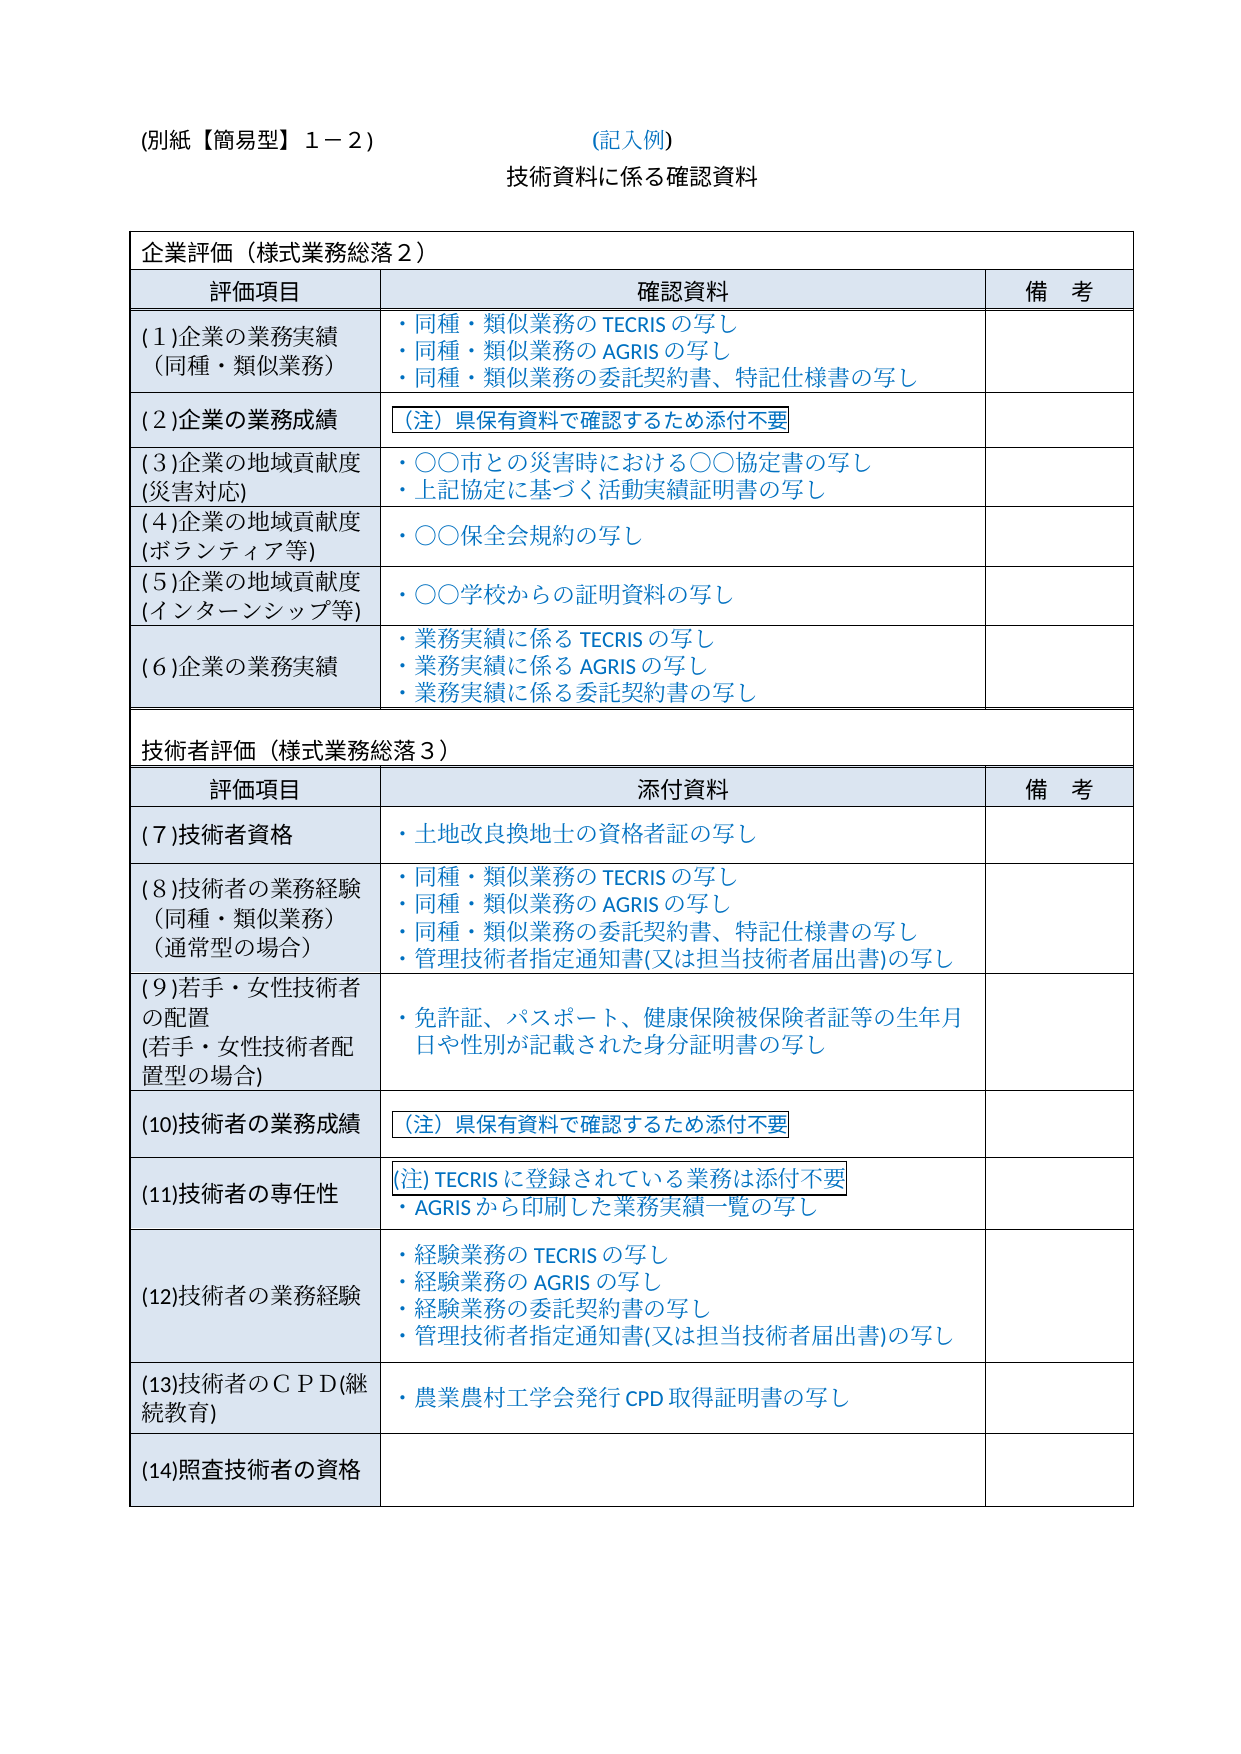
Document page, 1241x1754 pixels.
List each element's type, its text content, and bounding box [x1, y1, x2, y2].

table_cell 確認資料 [381, 270, 985, 308]
table_cell [986, 507, 1133, 566]
table_cell [986, 311, 1133, 392]
table_cell 評価項目 [131, 768, 380, 806]
table_cell [986, 448, 1133, 506]
table_cell [986, 1158, 1133, 1228]
table_cell (13)技術者のＣＰＤ(継続教育) [131, 1363, 380, 1433]
table_cell (９)若手・女性技術者の配置 (若手・女性技術者配置型の場合) [131, 974, 380, 1090]
table_cell ・同種・類似業務のTECRISの写し ・同種・類似業務のAGRISの写し ・同種・類似業務の委託契約書、特記仕様書の写し ・管理技術者指定通知書(又は担当技術者届出書)の写し [381, 864, 985, 972]
table_cell 備 考 [986, 270, 1133, 308]
table_cell [986, 1434, 1133, 1506]
table_cell [986, 807, 1133, 863]
table_cell ・○○市との災害時における○○協定書の写し ・上記協定に基づく活動実績証明書の写し [381, 448, 985, 506]
table_cell [986, 567, 1133, 625]
table_cell ・○○学校からの証明資料の写し [381, 567, 985, 625]
table_cell 備 考 [986, 768, 1133, 806]
table_cell ・農業農村工学会発行CPD取得証明書の写し [381, 1363, 985, 1433]
table_cell 評価項目 [131, 270, 380, 308]
table_cell (注) TECRISに登録されている業務は添付不要 ・AGRISから印刷した業務実績一覧の写し [381, 1158, 985, 1228]
table_cell ・○○保全会規約の写し [381, 507, 985, 566]
table_cell (７)技術者資格 [131, 807, 380, 863]
table_cell ・業務実績に係るTECRISの写し ・業務実績に係るAGRISの写し ・業務実績に係る委託契約書の写し [381, 626, 985, 707]
table_cell 添付資料 [381, 768, 985, 806]
table_header (別紙【簡易型】１－２) (記入例) 技術資料に係る確認資料 [131, 118, 1133, 231]
table_cell (12)技術者の業務経験 [131, 1230, 380, 1362]
table_cell (11)技術者の専任性 [131, 1158, 380, 1228]
table_cell ・経験業務のTECRISの写し ・経験業務のAGRISの写し ・経験業務の委託契約書の写し ・管理技術者指定通知書(又は担当技術者届出書)の写し [381, 1230, 985, 1362]
table_cell (８)技術者の業務経験（同種・類似業務） （通常型の場合） [131, 864, 380, 972]
table_cell （注）県保有資料で確認するため添付不要 [381, 393, 985, 447]
table_cell ・同種・類似業務のTECRISの写し ・同種・類似業務のAGRISの写し ・同種・類似業務の委託契約書、特記仕様書の写し [381, 311, 985, 392]
table_cell [986, 626, 1133, 707]
table_cell 技術者評価（様式業務総落３） [131, 710, 1133, 765]
table_cell [986, 864, 1133, 972]
table_cell ・土地改良換地士の資格者証の写し [381, 807, 985, 863]
table_cell (１)企業の業務実績（同種・類似業務） [131, 311, 380, 392]
table_cell (３)企業の地域貢献度(災害対応) [131, 448, 380, 506]
table_cell [986, 1230, 1133, 1362]
table_cell (４)企業の地域貢献度(ボランティア等) [131, 507, 380, 566]
table_cell (14)照査技術者の資格 [131, 1434, 380, 1506]
table_cell [986, 1363, 1133, 1433]
table_cell [381, 1434, 985, 1506]
table_cell ・免許証、パスポート、健康保険被保険者証等の生年月日や性別が記載された身分証明書の写し [381, 974, 985, 1090]
table_cell (６)企業の業務実績 [131, 626, 380, 707]
table_cell [986, 393, 1133, 447]
table_cell （注）県保有資料で確認するため添付不要 [381, 1091, 985, 1157]
table_cell 企業評価（様式業務総落２） [131, 232, 1133, 269]
table_cell [986, 974, 1133, 1090]
table_cell [986, 1091, 1133, 1157]
table_cell (５)企業の地域貢献度(インターンシップ等) [131, 567, 380, 625]
table_cell (10)技術者の業務成績 [131, 1091, 380, 1157]
table_cell (２)企業の業務成績 [131, 393, 380, 447]
